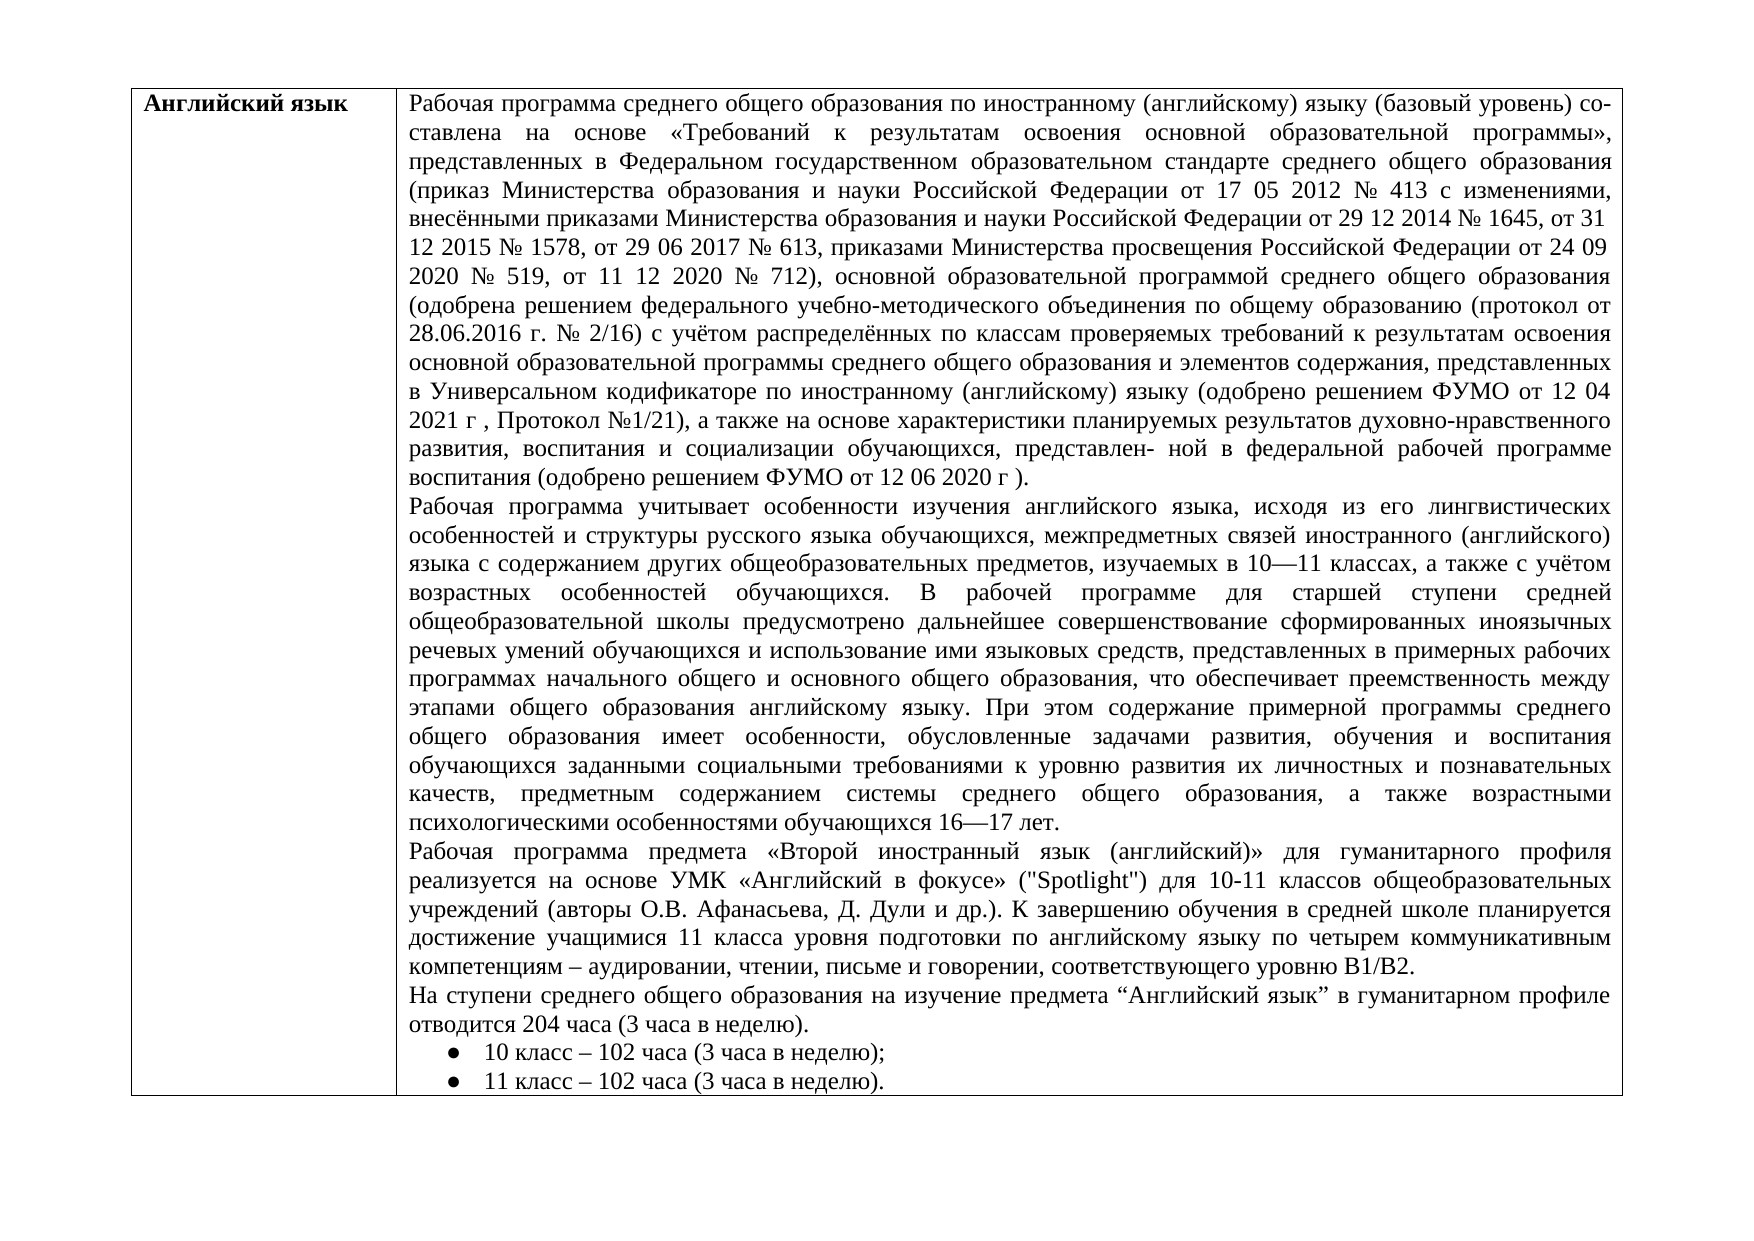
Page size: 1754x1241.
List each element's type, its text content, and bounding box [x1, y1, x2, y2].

table_header Рабочая программа среднего общего образования по иностранному (английскому) языку (базовый уровень) со- ставлена на основе «Требований к результатам освоения основной образовательной программы», представленных в Федеральном государственном образовательном стандарте среднего общего образования (приказ Министерства образования и науки Российской Федерации от 17 05 2012 № 413 с изменениями, внесёнными приказами Министерства образования и науки Российской Федерации от 29 12 2014 № 1645, от 31 12 2015 № 1578, от 29 06 2017 № 613, приказами Министерства просвещения Российской Федерации от 24 09 2020 № 519, от 11 12 2020 № 712), основной образовательной программой среднего общего образования (одобрена решением федерального учебно-методического объединения по общему образованию (протокол от 28.06.2016 г. № 2/16) с учётом распределённых по классам проверяемых требований к результатам освоения основной образовательной программы среднего общего образования и элементов содержания, представленных в Универсальном кодификаторе по иностранному (английскому) языку (одобрено решением ФУМО от 12 04 2021 г , Протокол №1/21), а также на основе характеристики планируемых результатов духовно-нравственного развития, воспитания и социализации обучающихся, представлен- ной в федеральной рабочей программе воспитания (одобрено решением ФУМО от 12 06 2020 г ). Рабочая программа учитывает особенности изучения английского языка, исходя из его лингвистических особенностей и структуры русского языка обучающихся, межпредметных связей иностранного (английского) языка с содержанием других общеобразовательных предметов, изучаемых в 10—11 классах, а также с учётом возрастных особенностей обучающихся. В рабочей программе для старшей ступени средней общеобразовательной школы предусмотрено дальнейшее совершенствование сформированных иноязычных речевых умений обучающихся и использование ими языковых средств, представленных в примерных рабочих программах начального общего и основного общего образования, что обеспечивает преемственность между этапами общего образования английскому языку. При этом содержание примерной программы среднего общего образования имеет особенности, обусловленные задачами развития, обучения и воспитания обучающихся заданными социальными требованиями к уровню развития их личностных и познавательных качеств, предметным содержанием системы среднего общего образования, а также возрастными психологическими особенностями обучающихся 16—17 лет. Рабочая программа предмета «Второй иностранный язык (английский)» для гуманитарного профиля реализуется на основе УМК «Английский в фокусе» ("Spotlight") для 10-11 классов общеобразовательных учреждений (авторы О.В. Афанасьева, Д. Дули и др.). К завершению обучения в средней школе планируется достижение учащимися 11 класса уровня подготовки по английскому языку по четырем коммуникативным компетенциям – аудировании, чтении, письме и говорении, соответствующего уровню В1/В2. На ступени среднего общего образования на изучение предмета “Английский язык” в гуманитарном профиле отводится 204 часа (3 часа в неделю). 10 класс – 102 часа (3 часа в неделю); 11 класс – 102 часа (3 часа в неделю). [397, 89, 1622, 1095]
table_header Английский язык [132, 89, 396, 1095]
